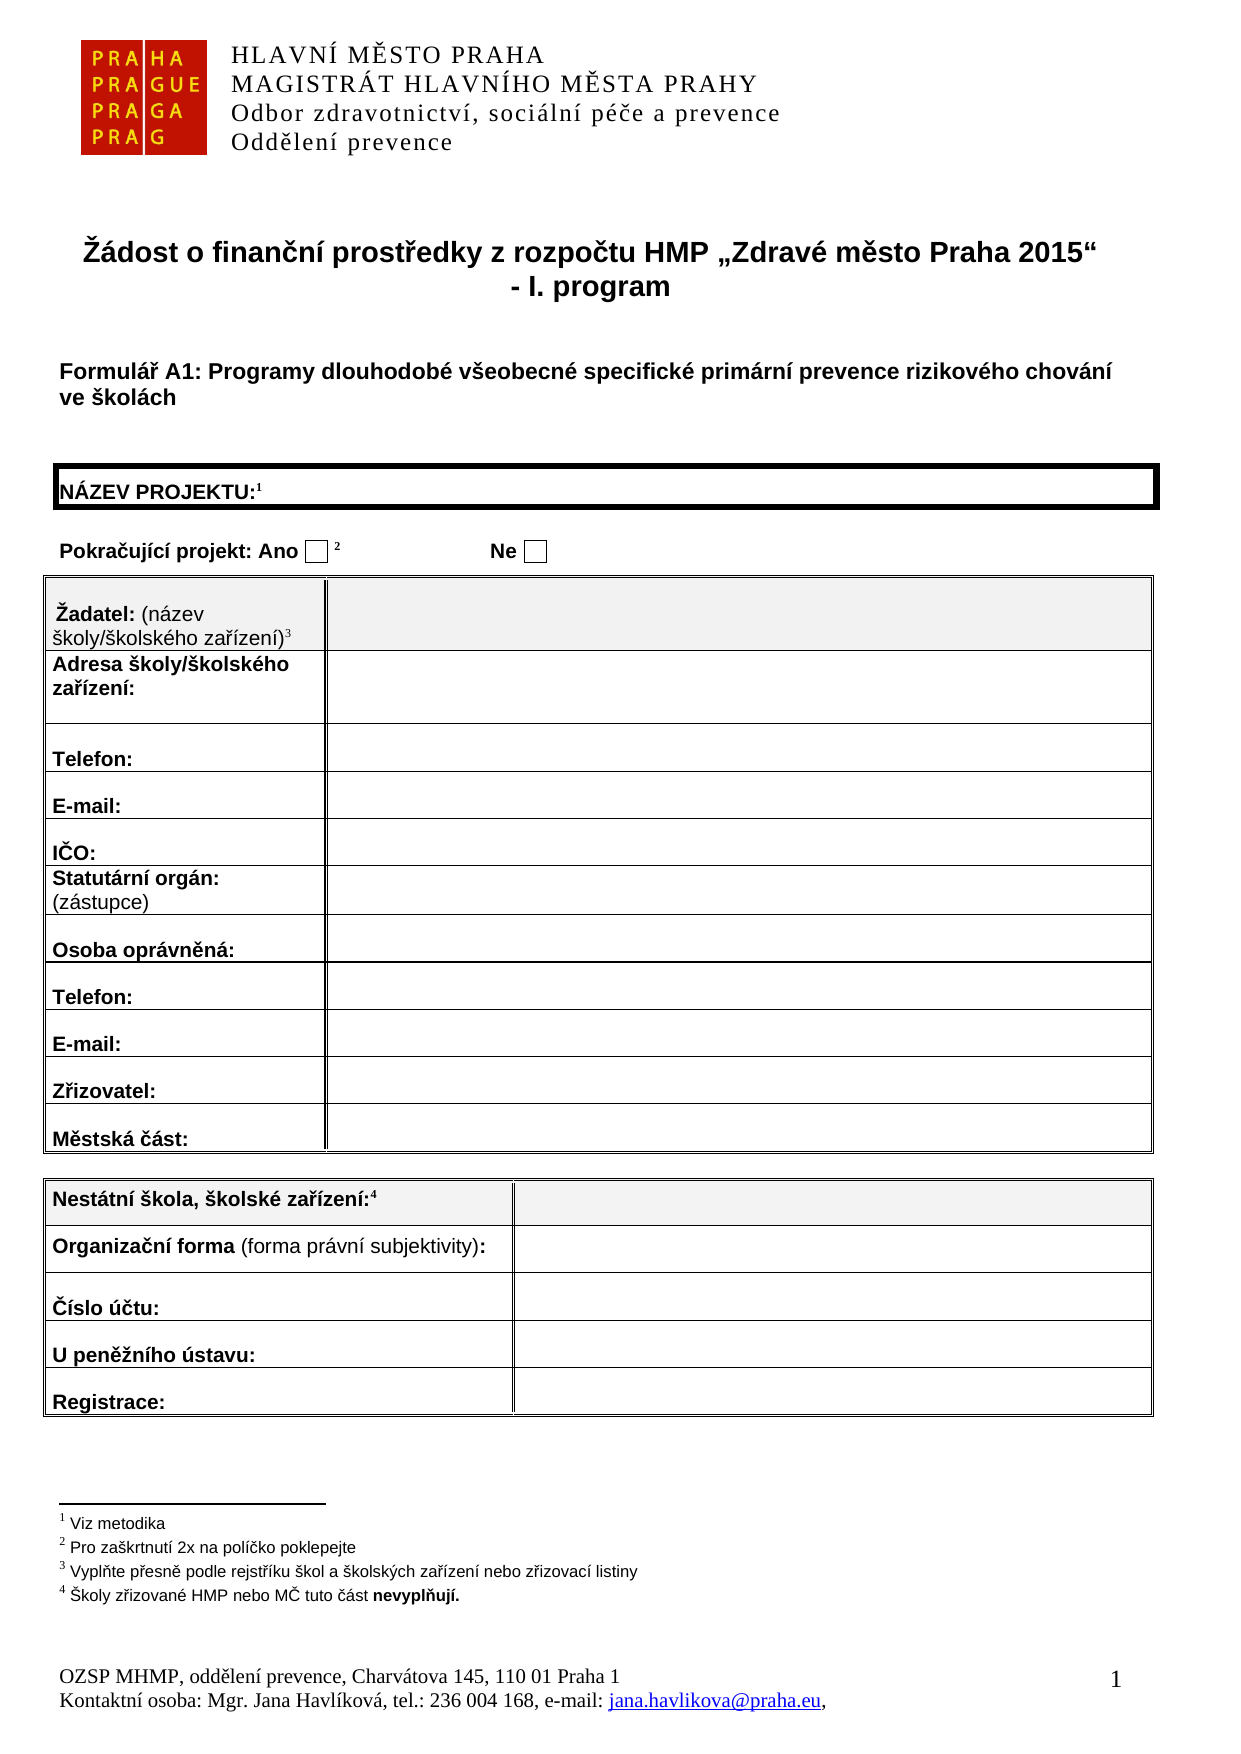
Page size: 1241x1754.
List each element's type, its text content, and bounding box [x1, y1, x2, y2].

list Pokračující projekt: Ano Ne [59, 539, 1122, 563]
table_header [326, 578, 1151, 650]
table_cell [328, 1057, 1151, 1103]
table_cell [515, 1273, 1151, 1319]
table_cell Organizační forma (forma právní subjektivity): [46, 1226, 512, 1272]
table_cell [326, 1104, 1151, 1151]
title - I. program [59, 269, 1122, 303]
table_cell [328, 724, 1151, 771]
table_cell [328, 819, 1151, 865]
table_cell Telefon: [46, 724, 324, 771]
table_cell Městská část: [46, 1104, 326, 1151]
table_cell [328, 963, 1151, 1009]
title Formulář A1: Programy dlouhodobé všeobecné specifické primární prevence rizikového chování ve školách [59, 358, 1122, 410]
table_cell [328, 915, 1151, 961]
subtitle NÁZEV PROJEKTU: [59, 469, 1153, 504]
table_cell Registrace: [46, 1368, 513, 1414]
table_cell [328, 772, 1151, 818]
title Žádost o finanční prostředky z rozpočtu HMP „Zdravé město Praha 2015“ [59, 236, 1122, 269]
table_header Žadatel: (název školy/školského zařízení) [46, 578, 326, 650]
table_cell Statutární orgán: (zástupce) [46, 866, 324, 914]
table_cell [328, 1010, 1151, 1056]
table_header [81, 41, 214, 184]
table_cell U peněžního ústavu: [46, 1321, 512, 1367]
table_cell Osoba oprávněná: [46, 915, 324, 961]
table_header Nestátní škola, školské zařízení: [46, 1181, 513, 1225]
table_cell Zřizovatel: [46, 1057, 324, 1103]
picture [81, 40, 207, 155]
table_cell [328, 651, 1151, 723]
table_cell [513, 1368, 1151, 1414]
table_cell IČO: [46, 819, 324, 865]
table_header HLAVNÍ MĚSTO PRAHA MAGISTRÁT HLAVNÍHO MĚSTA PRAHY Odbor zdravotnictví, sociální péče a prevence Oddělení prevence [214, 41, 957, 184]
table_cell [515, 1226, 1151, 1272]
table_cell E-mail: [46, 1010, 324, 1056]
table_cell [328, 866, 1151, 914]
table_header [513, 1181, 1151, 1225]
table_cell E-mail: [46, 772, 324, 818]
table_cell [515, 1321, 1151, 1367]
table_cell Telefon: [46, 963, 324, 1009]
table_cell Číslo účtu: [46, 1273, 512, 1319]
table_cell Adresa školy/školského zařízení: [46, 651, 324, 723]
